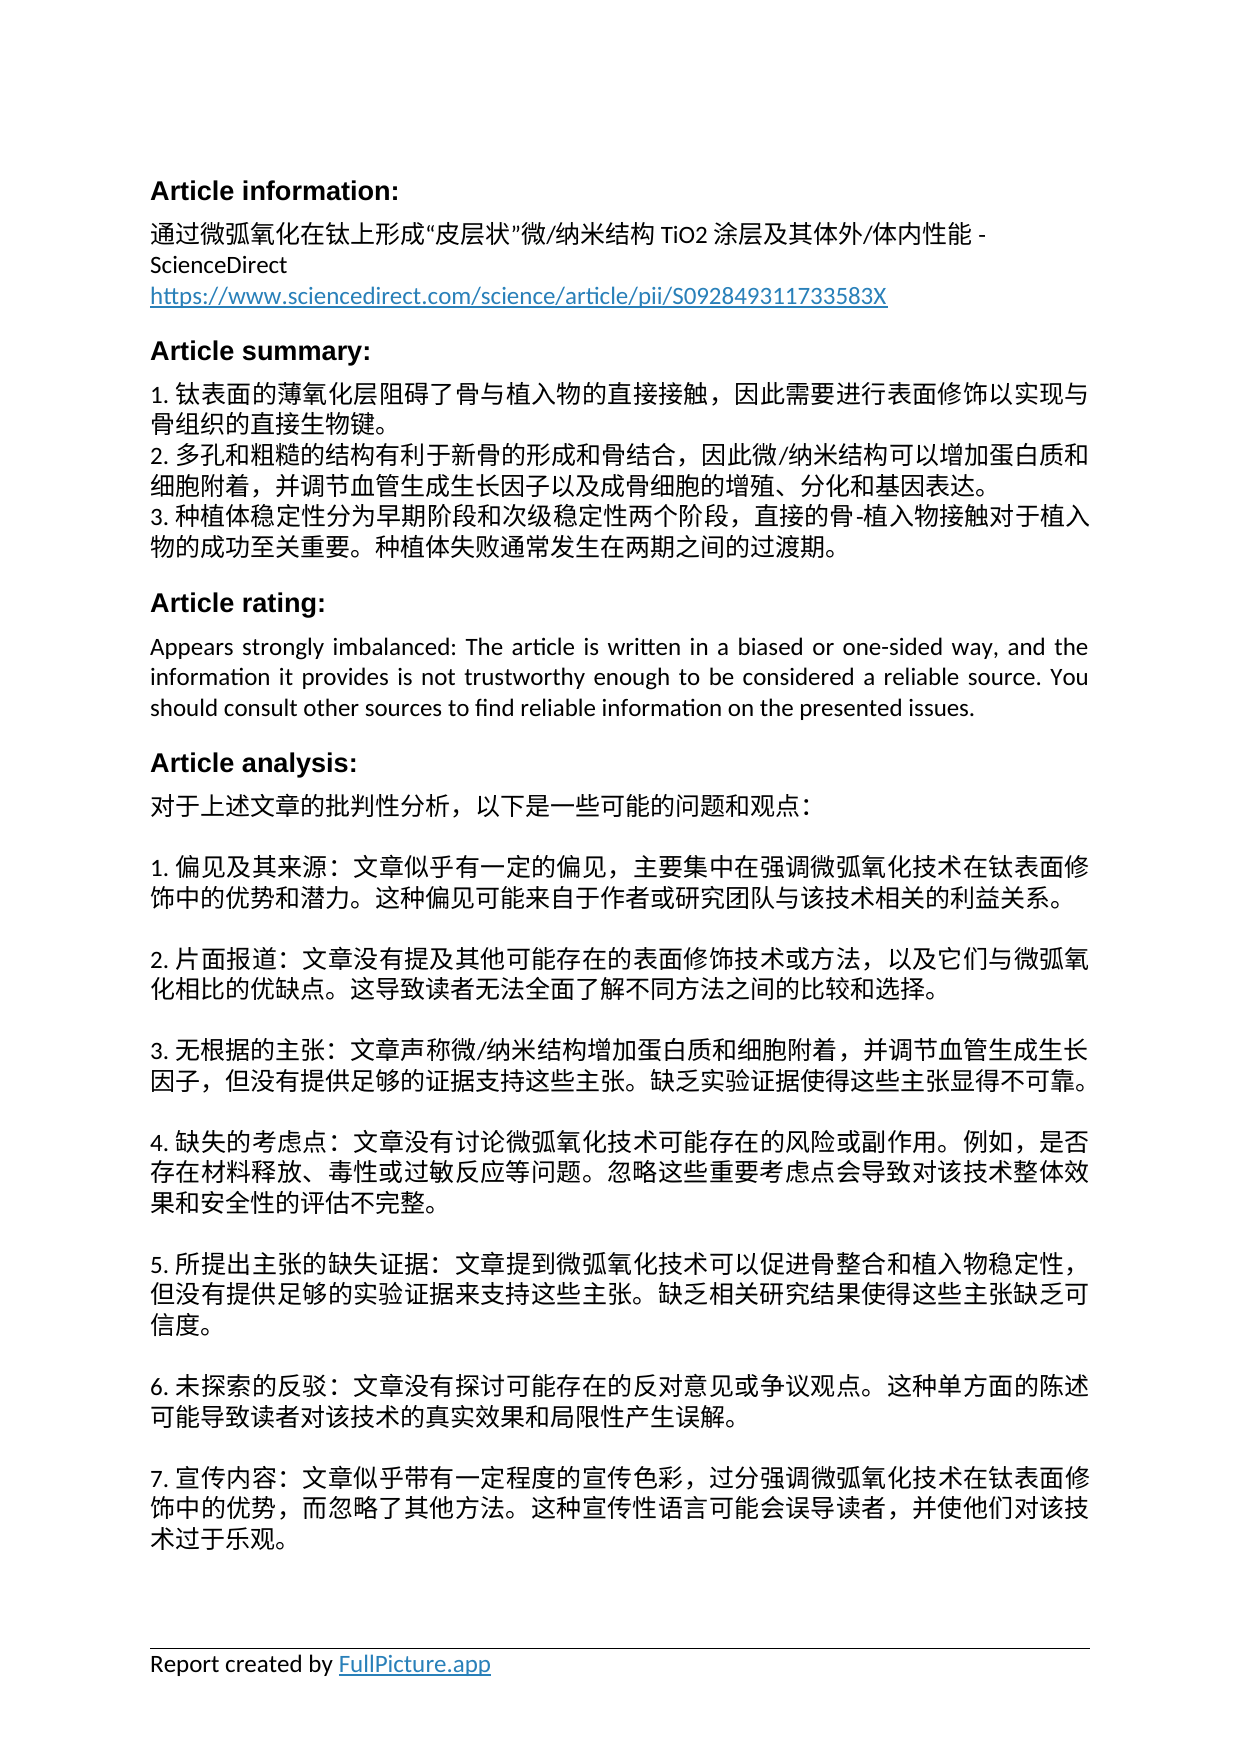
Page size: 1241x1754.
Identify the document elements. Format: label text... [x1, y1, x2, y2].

subtitle Article summary: [150, 335, 1090, 367]
subtitle Article rating: [150, 587, 1090, 618]
text 3. 种植体稳定性分为早期阶段和次级稳定性两个阶段，直接的骨-植入物接触对于植入物的成功至关重要。种植体失败通常发生在两期之间的过渡期。 [150, 501, 1090, 562]
text 3. 无根据的主张：文章声称微/纳米结构增加蛋白质和细胞附着，并调节血管生成生长因子，但没有提供足够的证据支持这些主张。缺乏实验证据使得这些主张显得不可靠。 [150, 1035, 1090, 1096]
text 2. 多孔和粗糙的结构有利于新骨的形成和骨结合，因此微/纳米结构可以增加蛋白质和细胞附着，并调节血管生成生长因子以及成骨细胞的增殖、分化和基因表达。 [150, 440, 1090, 501]
text 6. 未探索的反驳：文章没有探讨可能存在的反对意见或争议观点。这种单方面的陈述可能导致读者对该技术的真实效果和局限性产生误解。 [150, 1371, 1090, 1432]
text 对于上述文章的批判性分析，以下是一些可能的问题和观点： [150, 791, 1090, 822]
text Appears strongly imbalanced: The article is written in a biased or one-sided way, and the information it provides is not trustworthy enough to be considered a reliable source. You should consult other sources to find reliable information on the presented issues. [150, 631, 1090, 722]
text 4. 缺失的考虑点：文章没有讨论微弧氧化技术可能存在的风险或副作用。例如，是否存在材料释放、毒性或过敏反应等问题。忽略这些重要考虑点会导致对该技术整体效果和安全性的评估不完整。 [150, 1127, 1090, 1218]
text 2. 片面报道：文章没有提及其他可能存在的表面修饰技术或方法，以及它们与微弧氧化相比的优缺点。这导致读者无法全面了解不同方法之间的比较和选择。 [150, 944, 1090, 1005]
subtitle Article analysis: [150, 747, 1090, 779]
text 1. 钛表面的薄氧化层阻碍了骨与植入物的直接接触，因此需要进行表面修饰以实现与骨组织的直接生物键。 [150, 379, 1090, 440]
text 通过微弧氧化在钛上形成“皮层状”微/纳米结构TiO2涂层及其体外/体内性能 - ScienceDirecthttps://www.sciencedirect.com/science/article/pii/S092849311733583X [150, 219, 1090, 310]
subtitle Article information: [150, 175, 1090, 206]
text 1. 偏见及其来源：文章似乎有一定的偏见，主要集中在强调微弧氧化技术在钛表面修饰中的优势和潜力。这种偏见可能来自于作者或研究团队与该技术相关的利益关系。 [150, 852, 1090, 913]
text 7. 宣传内容：文章似乎带有一定程度的宣传色彩，过分强调微弧氧化技术在钛表面修饰中的优势，而忽略了其他方法。这种宣传性语言可能会误导读者，并使他们对该技术过于乐观。 [150, 1463, 1090, 1554]
text 5. 所提出主张的缺失证据：文章提到微弧氧化技术可以促进骨整合和植入物稳定性，但没有提供足够的实验证据来支持这些主张。缺乏相关研究结果使得这些主张缺乏可信度。 [150, 1249, 1090, 1341]
